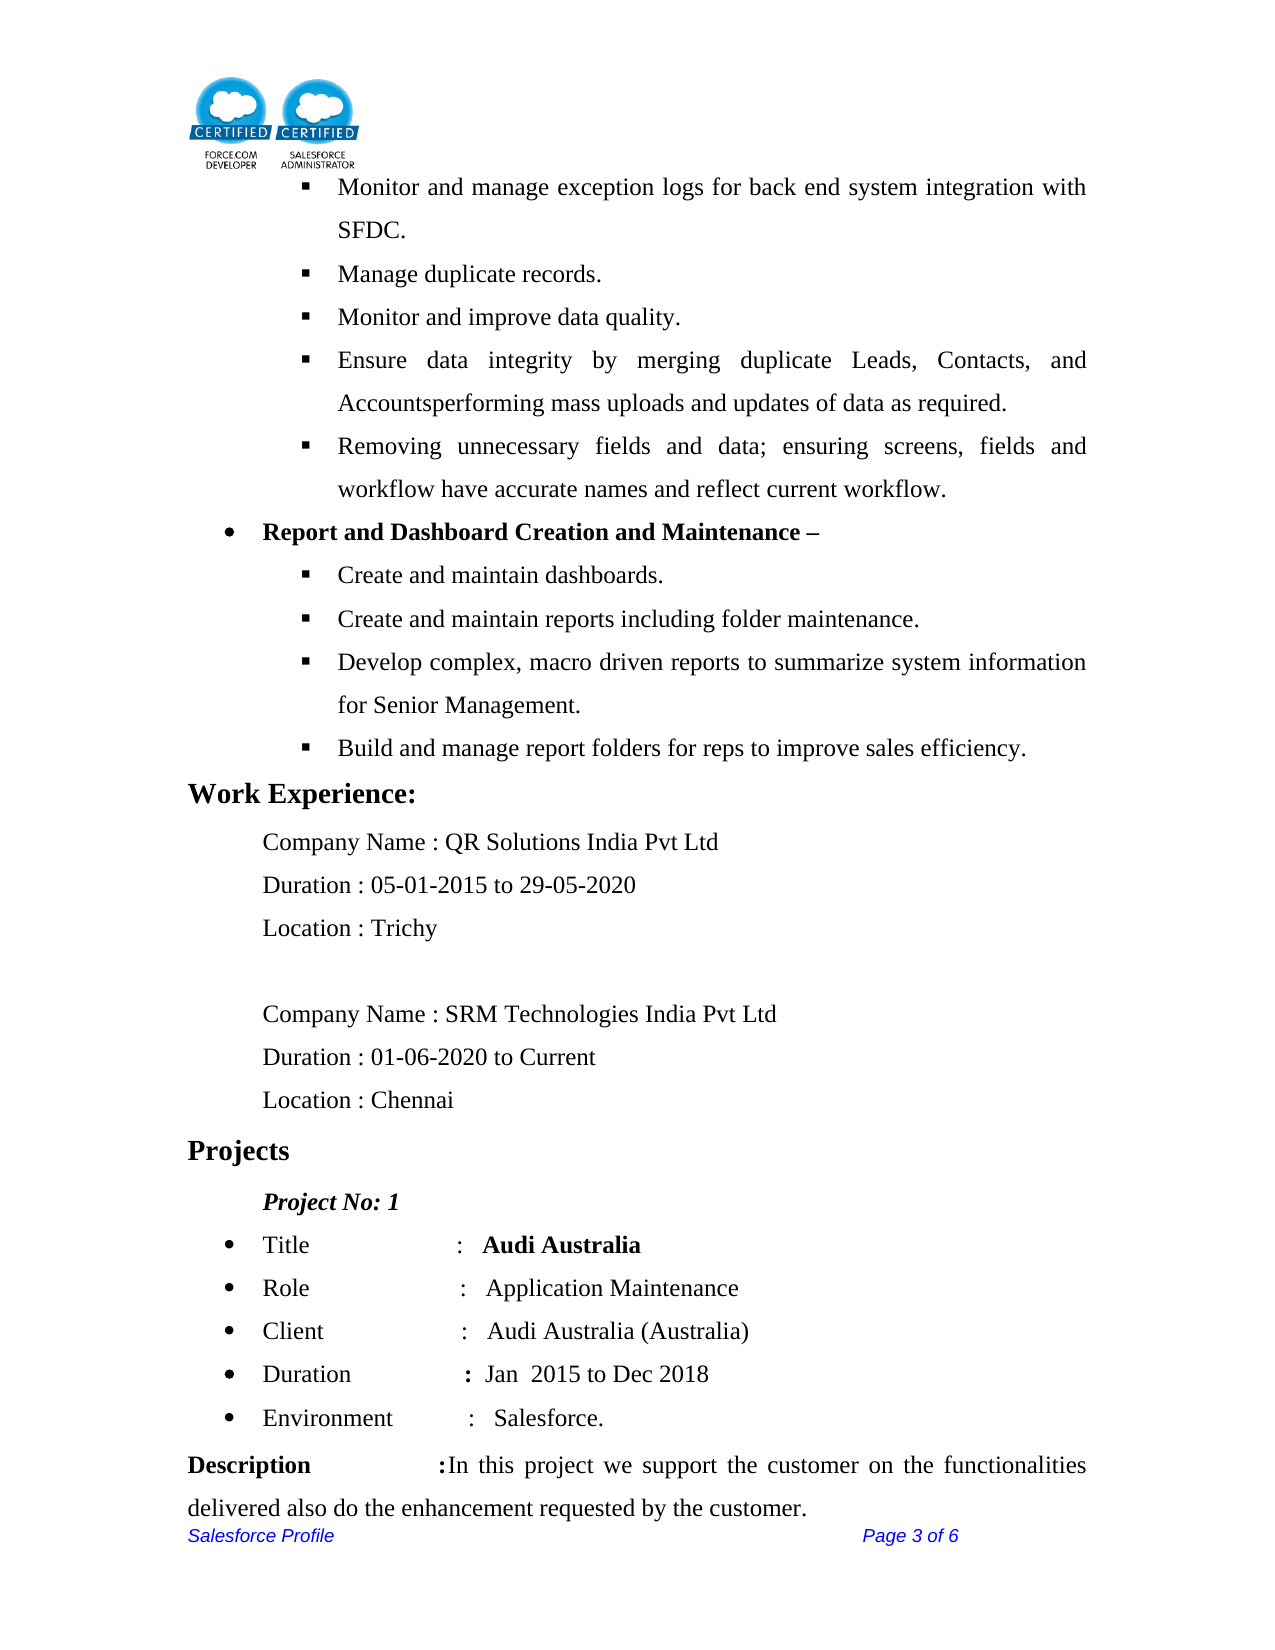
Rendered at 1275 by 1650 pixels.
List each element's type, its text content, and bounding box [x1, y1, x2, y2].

list Title : Audi Australia [225, 1230, 1087, 1259]
list Create and maintain dashboards. [300, 561, 1087, 589]
list Duration : Jan 2015 to Dec 2018 [225, 1359, 1087, 1388]
list Role : Application Maintenance [225, 1273, 1087, 1302]
text Description :In this project we support the customer on the functionalities delivered also do the enhancement requested by the customer. [187, 1450, 1087, 1522]
list Ensure data integrity by merging duplicate Leads, Contacts, and Accountsperforming mass uploads and updates of data as required. [300, 345, 1087, 417]
list Location : Chennai [187, 1085, 1087, 1114]
list Work Experience: [187, 776, 1087, 810]
list Company Name : SRM Technologies India Pvt Ltd [187, 999, 1087, 1028]
list Create and maintain reports including folder maintenance. [300, 604, 1087, 632]
list Company Name : QR Solutions India Pvt Ltd [187, 827, 1087, 855]
list Monitor and manage exception logs for back end system integration with SFDC. [300, 172, 1087, 244]
list Location : Trichy [187, 913, 1087, 942]
list Removing unnecessary fields and data; ensuring screens, fields and workflow have accurate names and reflect current workflow. [300, 431, 1087, 503]
picture [187, 75, 362, 173]
list Environment : Salesforce. [225, 1403, 1087, 1431]
list Build and manage report folders for reps to improve sales efficiency. [300, 733, 1087, 762]
list Project No: 1 [262, 1187, 1087, 1216]
list Client : Audi Australia (Australia) [225, 1316, 1087, 1345]
list Duration : 01-06-2020 to Current [187, 1042, 1087, 1071]
list Report and Dashboard Creation and Maintenance – [225, 517, 1087, 546]
list Manage duplicate records. [300, 259, 1087, 287]
list Monitor and improve data quality. [300, 302, 1087, 331]
list Duration : 05-01-2015 to 29-05-2020 [187, 870, 1087, 898]
text Projects [187, 1133, 1087, 1166]
list Develop complex, macro driven reports to summarize system information for Senior Management. [300, 647, 1087, 719]
